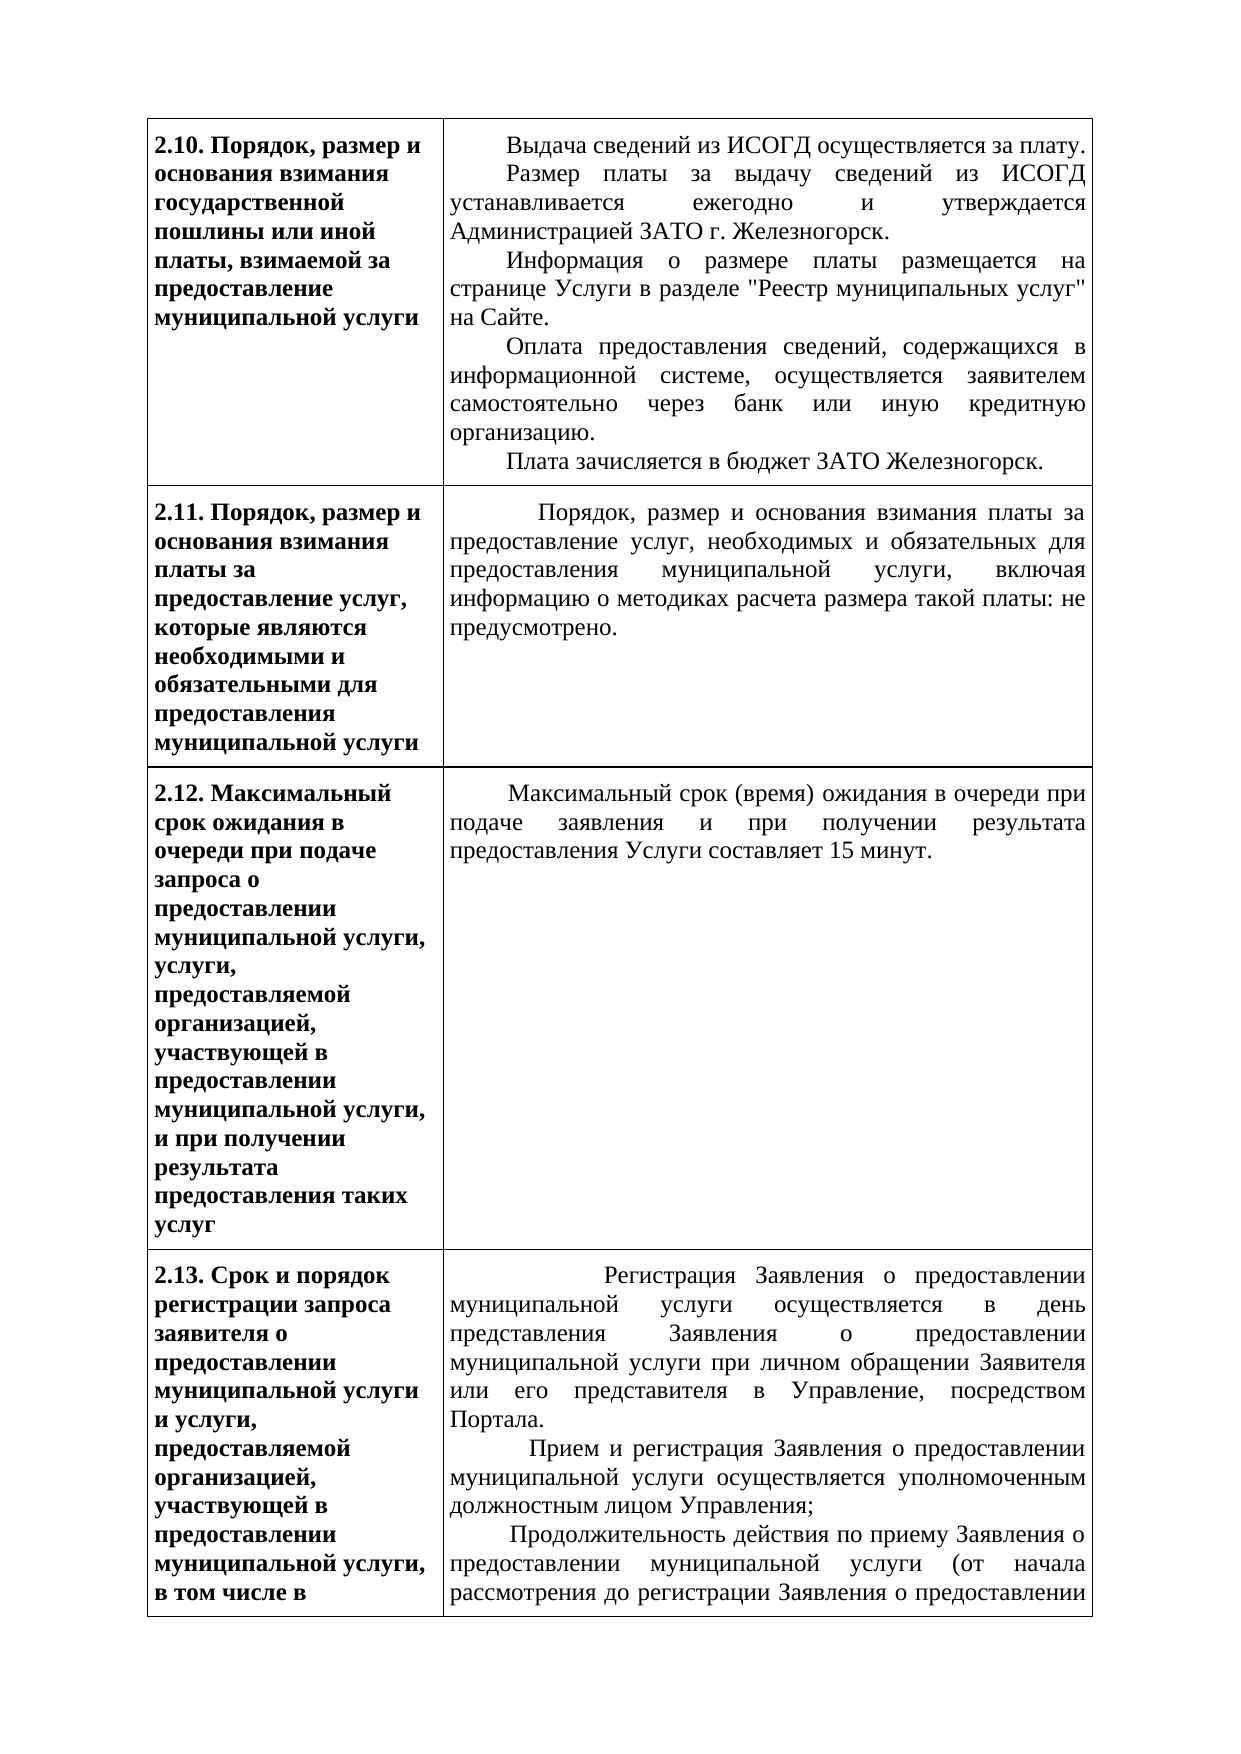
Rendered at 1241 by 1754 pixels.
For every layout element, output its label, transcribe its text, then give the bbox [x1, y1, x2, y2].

table_cell 2.12. Максимальный срок ожидания в очереди при подаче запроса о предоставлении муниципальной услуги, услуги, предоставляемой организацией, участвующей в предоставлении муниципальной услуги, и при получении результата предоставления таких услуг [148, 768, 443, 1249]
table_cell 2.10. Порядок, размер и основания взимания государственной пошлины или иной платы, взимаемой за предоставление муниципальной услуги [148, 119, 443, 485]
table_cell Выдача сведений из ИСОГД осуществляется за плату. Размер платы за выдачу сведений из ИСОГД устанавливается ежегодно и утверждается Администрацией ЗАТО г. Железногорск. Информация о размере платы размещается на странице Услуги в разделе "Реестр муниципальных услуг" на Сайте. Оплата предоставления сведений, содержащихся в информационной системе, осуществляется заявителем самостоятельно через банк или иную кредитную организацию. Плата зачисляется в бюджет ЗАТО Железногорск. [444, 119, 1092, 485]
table_cell Максимальный срок (время) ожидания в очереди при подаче заявления и при получении результата предоставления Услуги составляет 15 минут. [444, 768, 1092, 1249]
table_cell Порядок, размер и основания взимания платы за предоставление услуг, необходимых и обязательных для предоставления муниципальной услуги, включая информацию о методиках расчета размера такой платы: не предусмотрено. [444, 486, 1092, 766]
table_cell 2.11. Порядок, размер и основания взимания платы за предоставление услуг, которые являются необходимыми и обязательными для предоставления муниципальной услуги [148, 486, 443, 766]
